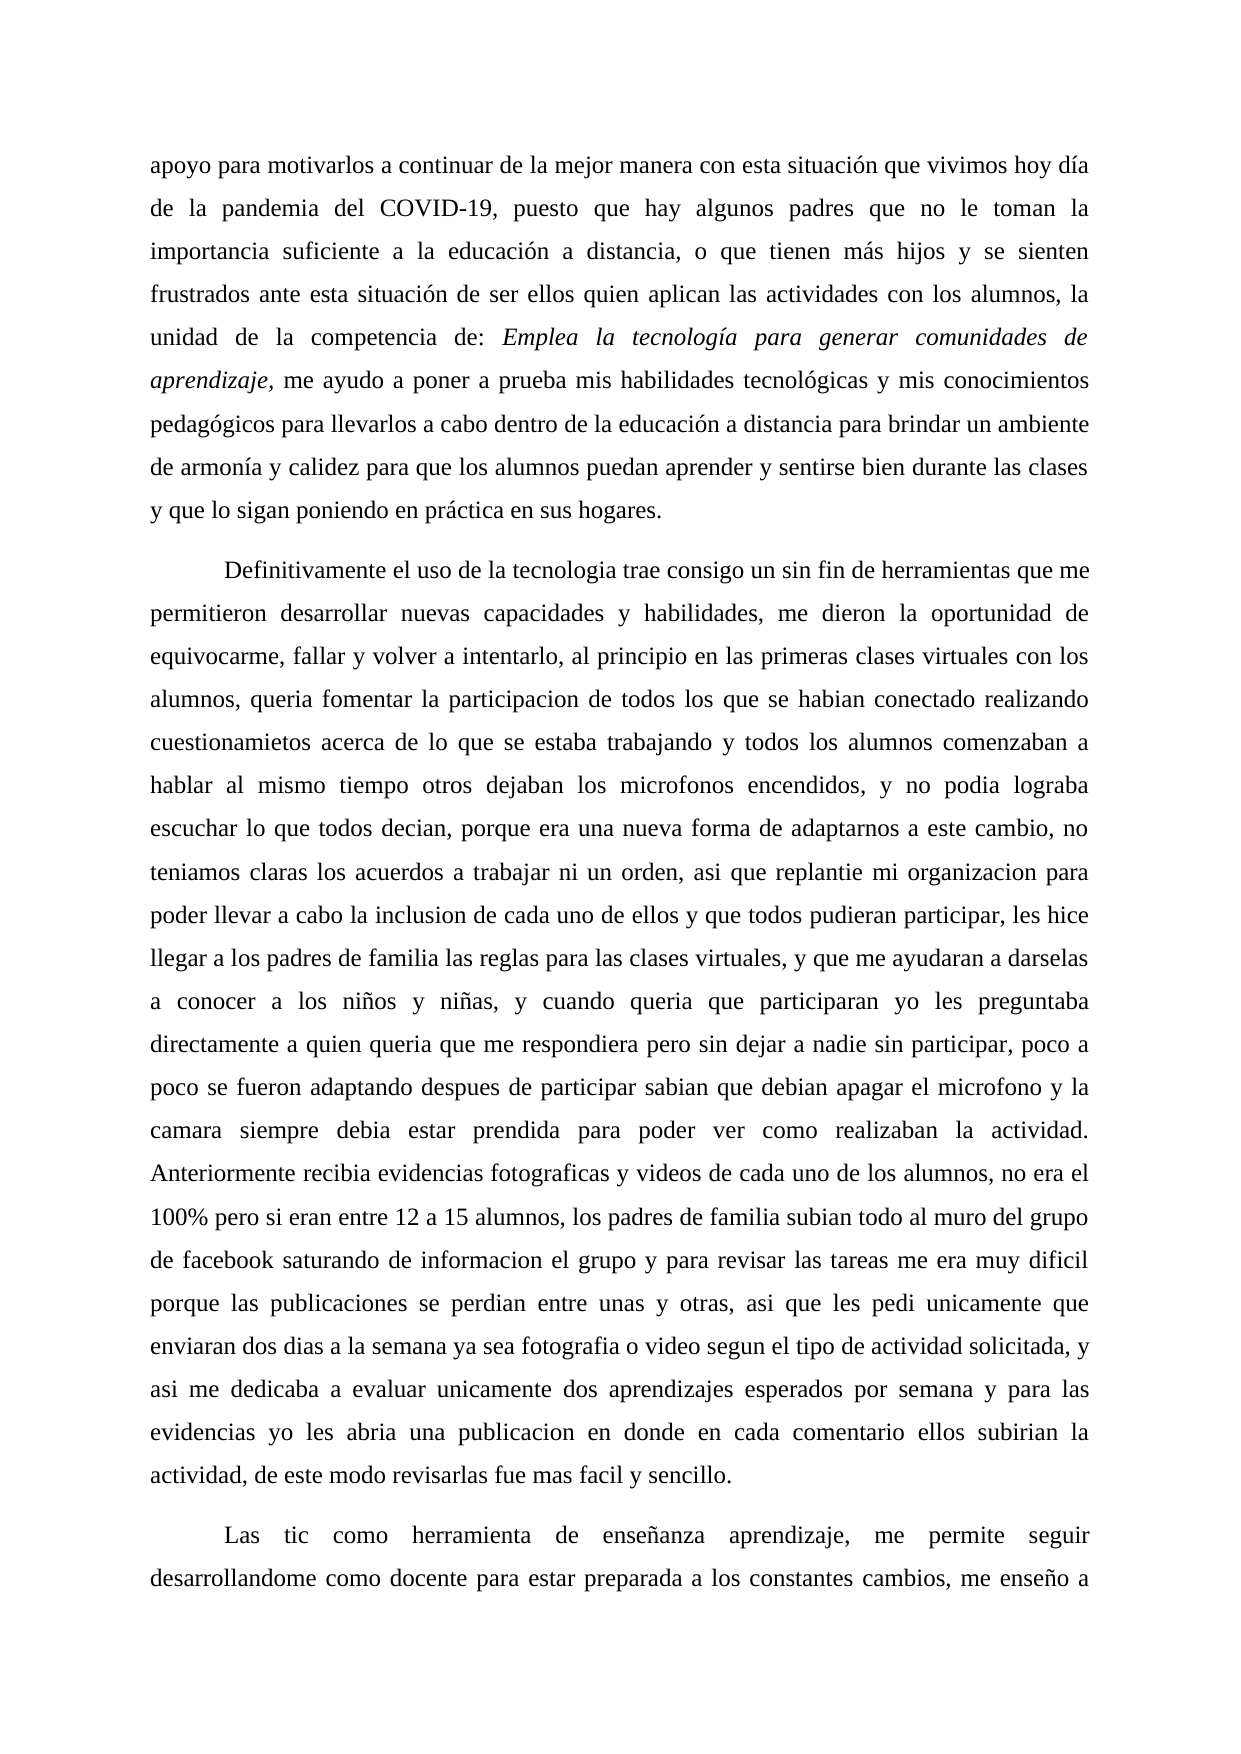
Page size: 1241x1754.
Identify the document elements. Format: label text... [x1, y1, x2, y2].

text Definitivamente el uso de la tecnologia trae consigo un sin fin de herramientas que me permitieron desarrollar nuevas capacidades y habilidades, me dieron la oportunidad de equivocarme, fallar y volver a intentarlo, al principio en las primeras clases virtuales con los alumnos, queria fomentar la participacion de todos los que se habian conectado realizando cuestionamietos acerca de lo que se estaba trabajando y todos los alumnos comenzaban a hablar al mismo tiempo otros dejaban los microfonos encendidos, y no podia lograba escuchar lo que todos decian, porque era una nueva forma de adaptarnos a este cambio, no teniamos claras los acuerdos a trabajar ni un orden, asi que replantie mi organizacion para poder llevar a cabo la inclusion de cada uno de ellos y que todos pudieran participar, les hice llegar a los padres de familia las reglas para las clases virtuales, y que me ayudaran a darselas a conocer a los niños y niñas, y cuando queria que participaran yo les preguntaba directamente a quien queria que me respondiera pero sin dejar a nadie sin participar, poco a poco se fueron adaptando despues de participar sabian que debian apagar el microfono y la camara siempre debia estar prendida para poder ver como realizaban la actividad. Anteriormente recibia evidencias fotograficas y videos de cada uno de los alumnos, no era el 100% pero si eran entre 12 a 15 alumnos, los padres de familia subian todo al muro del grupo de facebook saturando de informacion el grupo y para revisar las tareas me era muy dificil porque las publicaciones se perdian entre unas y otras, asi que les pedi unicamente que enviaran dos dias a la semana ya sea fotografia o video segun el tipo de actividad solicitada, y asi me dedicaba a evaluar unicamente dos aprendizajes esperados por semana y para las evidencias yo les abria una publicacion en donde en cada comentario ellos subirian la actividad, de este modo revisarlas fue mas facil y sencillo. [150, 555, 1090, 1489]
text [150, 1520, 1090, 1592]
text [150, 150, 1090, 524]
